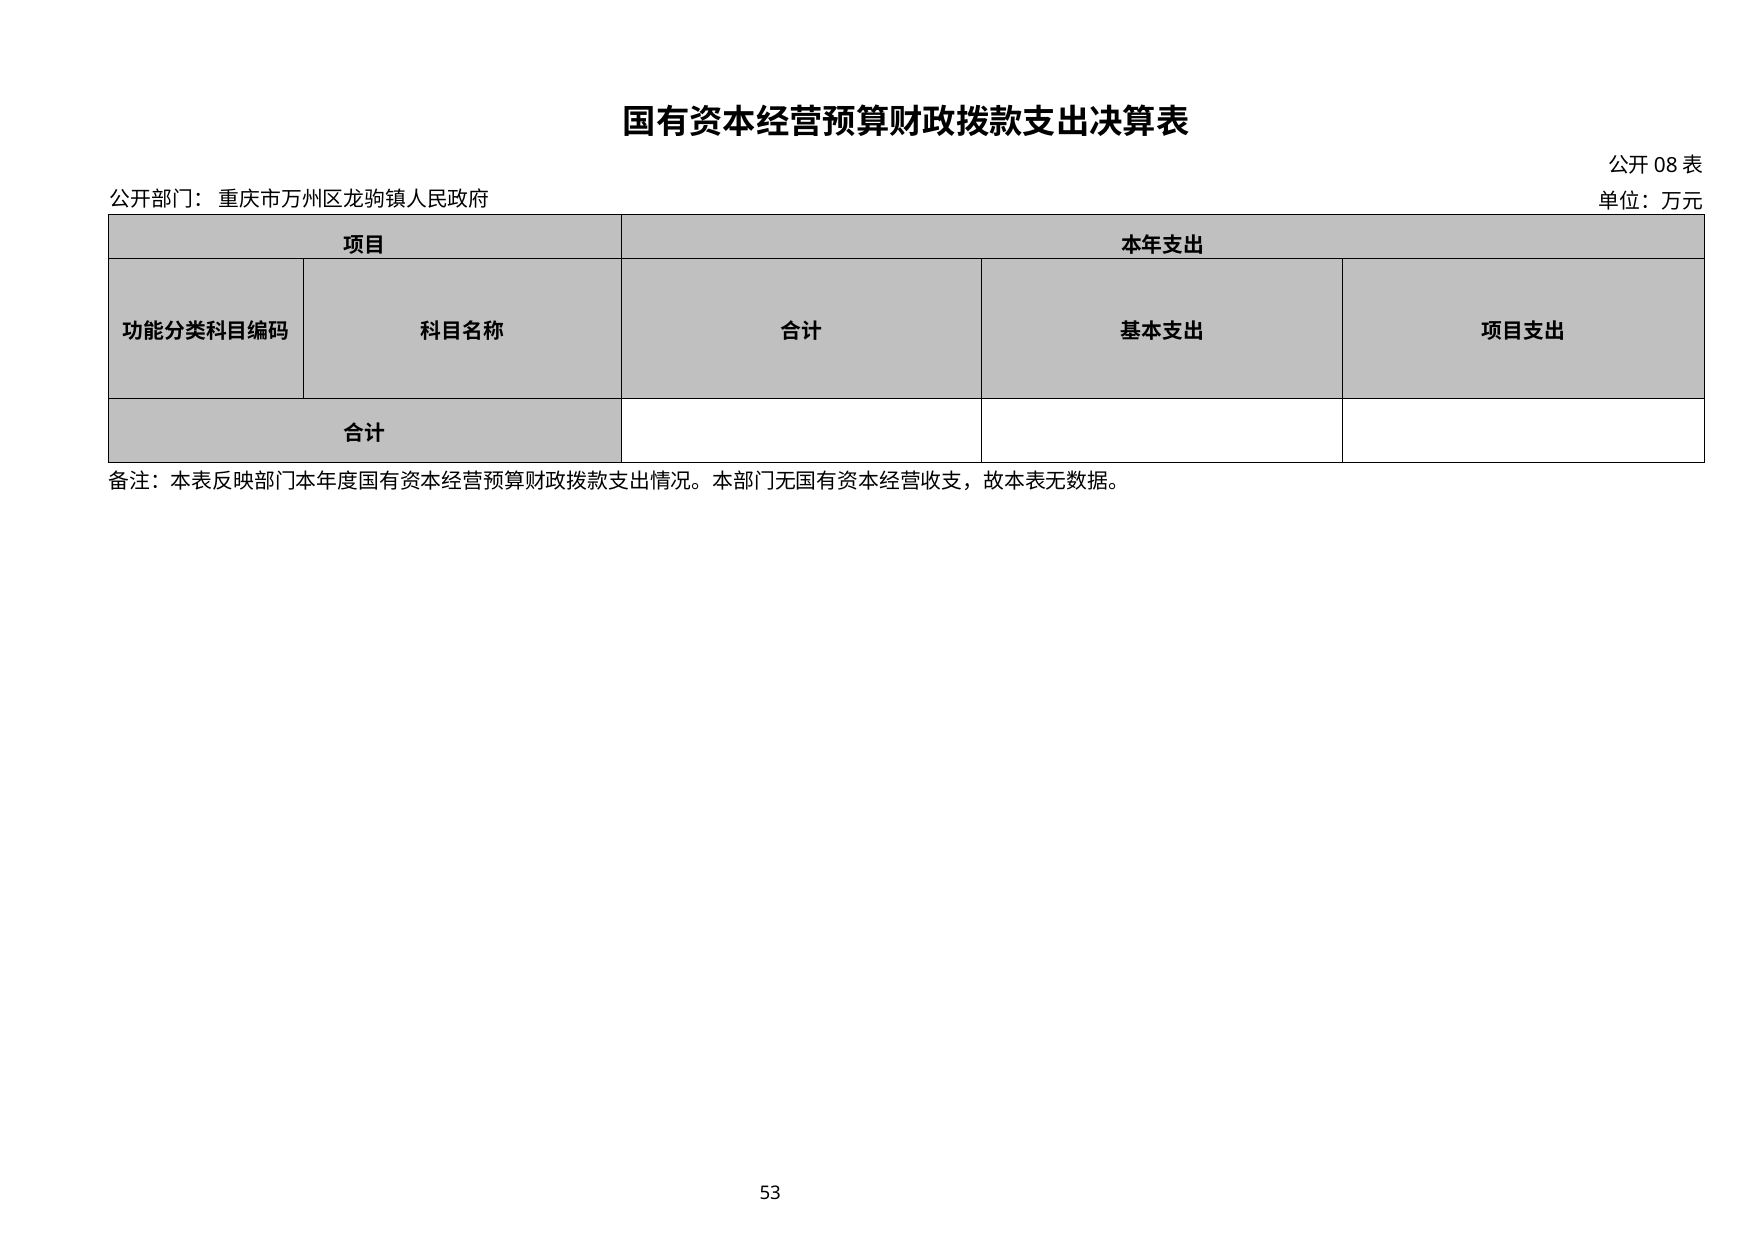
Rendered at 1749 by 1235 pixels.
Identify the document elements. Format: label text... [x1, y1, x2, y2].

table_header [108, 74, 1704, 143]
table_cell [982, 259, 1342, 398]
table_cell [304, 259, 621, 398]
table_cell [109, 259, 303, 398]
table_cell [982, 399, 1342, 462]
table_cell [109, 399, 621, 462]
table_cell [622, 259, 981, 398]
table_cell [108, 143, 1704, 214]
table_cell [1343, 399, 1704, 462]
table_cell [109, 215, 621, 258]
text 备注：本表反映部门本年度国有资本经营预算财政拨款支出情况。本部门无国有资本经营收支，故本表无数据。 [108, 463, 1701, 599]
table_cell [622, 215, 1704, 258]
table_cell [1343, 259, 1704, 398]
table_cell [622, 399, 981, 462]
